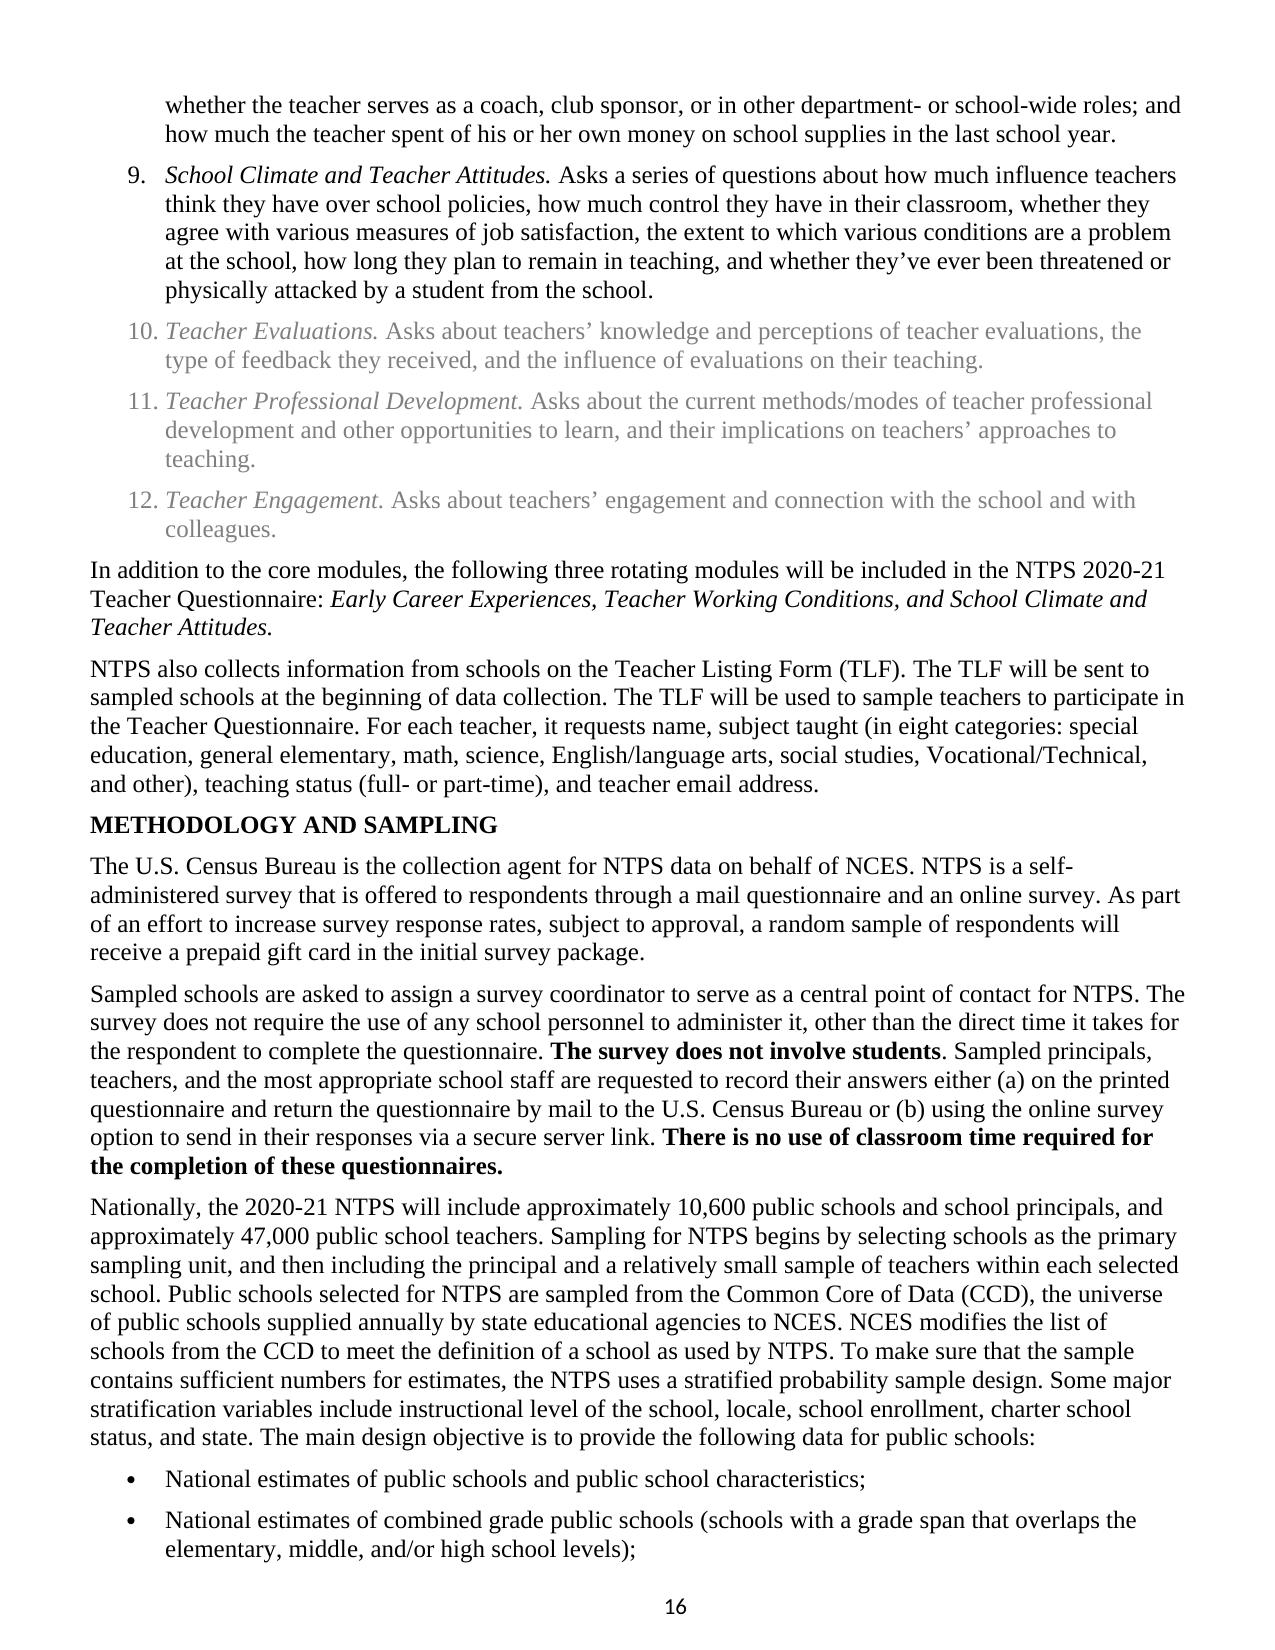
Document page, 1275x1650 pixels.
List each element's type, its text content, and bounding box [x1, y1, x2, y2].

text In addition to the core modules, the following three rotating modules will be included in the NTPS 2020-21 Teacher Questionnaire: Early Career Experiences, Teacher Working Conditions, and School Climate and Teacher Attitudes. [90, 555, 1185, 641]
text Nationally, the 2020-21 NTPS will include approximately 10,600 public schools and school principals, and approximately 47,000 public school teachers. Sampling for NTPS begins by selecting schools as the primary sampling unit, and then including the principal and a relatively small sample of teachers within each selected school. Public schools selected for NTPS are sampled from the Common Core of Data (CCD), the universe of public schools supplied annually by state educational agencies to NCES. NCES modifies the list of schools from the CCD to meet the definition of a school as used by NTPS. To make sure that the sample contains sufficient numbers for estimates, the NTPS uses a stratified probability sample design. Some major stratification variables include instructional level of the school, locale, school enrollment, charter school status, and state. The main design objective is to provide the following data for public schools: [90, 1192, 1189, 1451]
list National estimates of public schools and public school characteristics; [127, 1464, 1189, 1492]
text Sampled schools are asked to assign a survey coordinator to serve as a central point of contact for NTPS. The survey does not require the use of any school personnel to administer it, other than the direct time it takes for the respondent to complete the questionnaire. The survey does not involve students. Sampled principals, teachers, and the most appropriate school staff are requested to record their answers either (a) on the printed questionnaire and return the questionnaire by mail to the U.S. Census Bureau or (b) using the online survey option to send in their responses via a secure server link. There is no use of classroom time required for the completion of these questionnaires. [90, 979, 1189, 1180]
text The U.S. Census Bureau is the collection agent for NTPS data on behalf of NCES. NTPS is a self-administered survey that is offered to respondents through a mail questionnaire and an online survey. As part of an effort to increase survey response rates, subject to approval, a random sample of respondents will receive a prepaid gift card in the initial survey package. [90, 851, 1189, 966]
list Teacher Evaluations. Asks about teachers’ knowledge and perceptions of teacher evaluations, the type of feedback they received, and the influence of evaluations on their teaching. [127, 316, 1185, 374]
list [127, 90, 1185, 147]
list National estimates of combined grade public schools (schools with a grade span that overlaps the elementary, middle, and/or high school levels); [127, 1505, 1189, 1562]
list Teacher Engagement. Asks about teachers’ engagement and connection with the school and with colleagues. [127, 485, 1185, 542]
list Teacher Professional Development. Asks about the current methods/modes of teacher professional development and other opportunities to learn, and their implications on teachers’ approaches to teaching. [127, 386, 1185, 472]
text METHODOLOGY AND SAMPLING [90, 810, 1189, 839]
list School Climate and Teacher Attitudes. Asks a series of questions about how much influence teachers think they have over school policies, how much control they have in their classroom, whether they agree with various measures of job satisfaction, the extent to which various conditions are a problem at the school, how long they plan to remain in teaching, and whether they’ve ever been threatened or physically attacked by a student from the school. [127, 160, 1185, 304]
text NTPS also collects information from schools on the Teacher Listing Form (TLF). The TLF will be sent to sampled schools at the beginning of data collection. The TLF will be used to sample teachers to participate in the Teacher Questionnaire. For each teacher, it requests name, subject taught (in eight categories: special education, general elementary, math, science, English/language arts, social studies, Vocational/Technical, and other), teaching status (full- or part-time), and teacher email address. [90, 654, 1189, 797]
